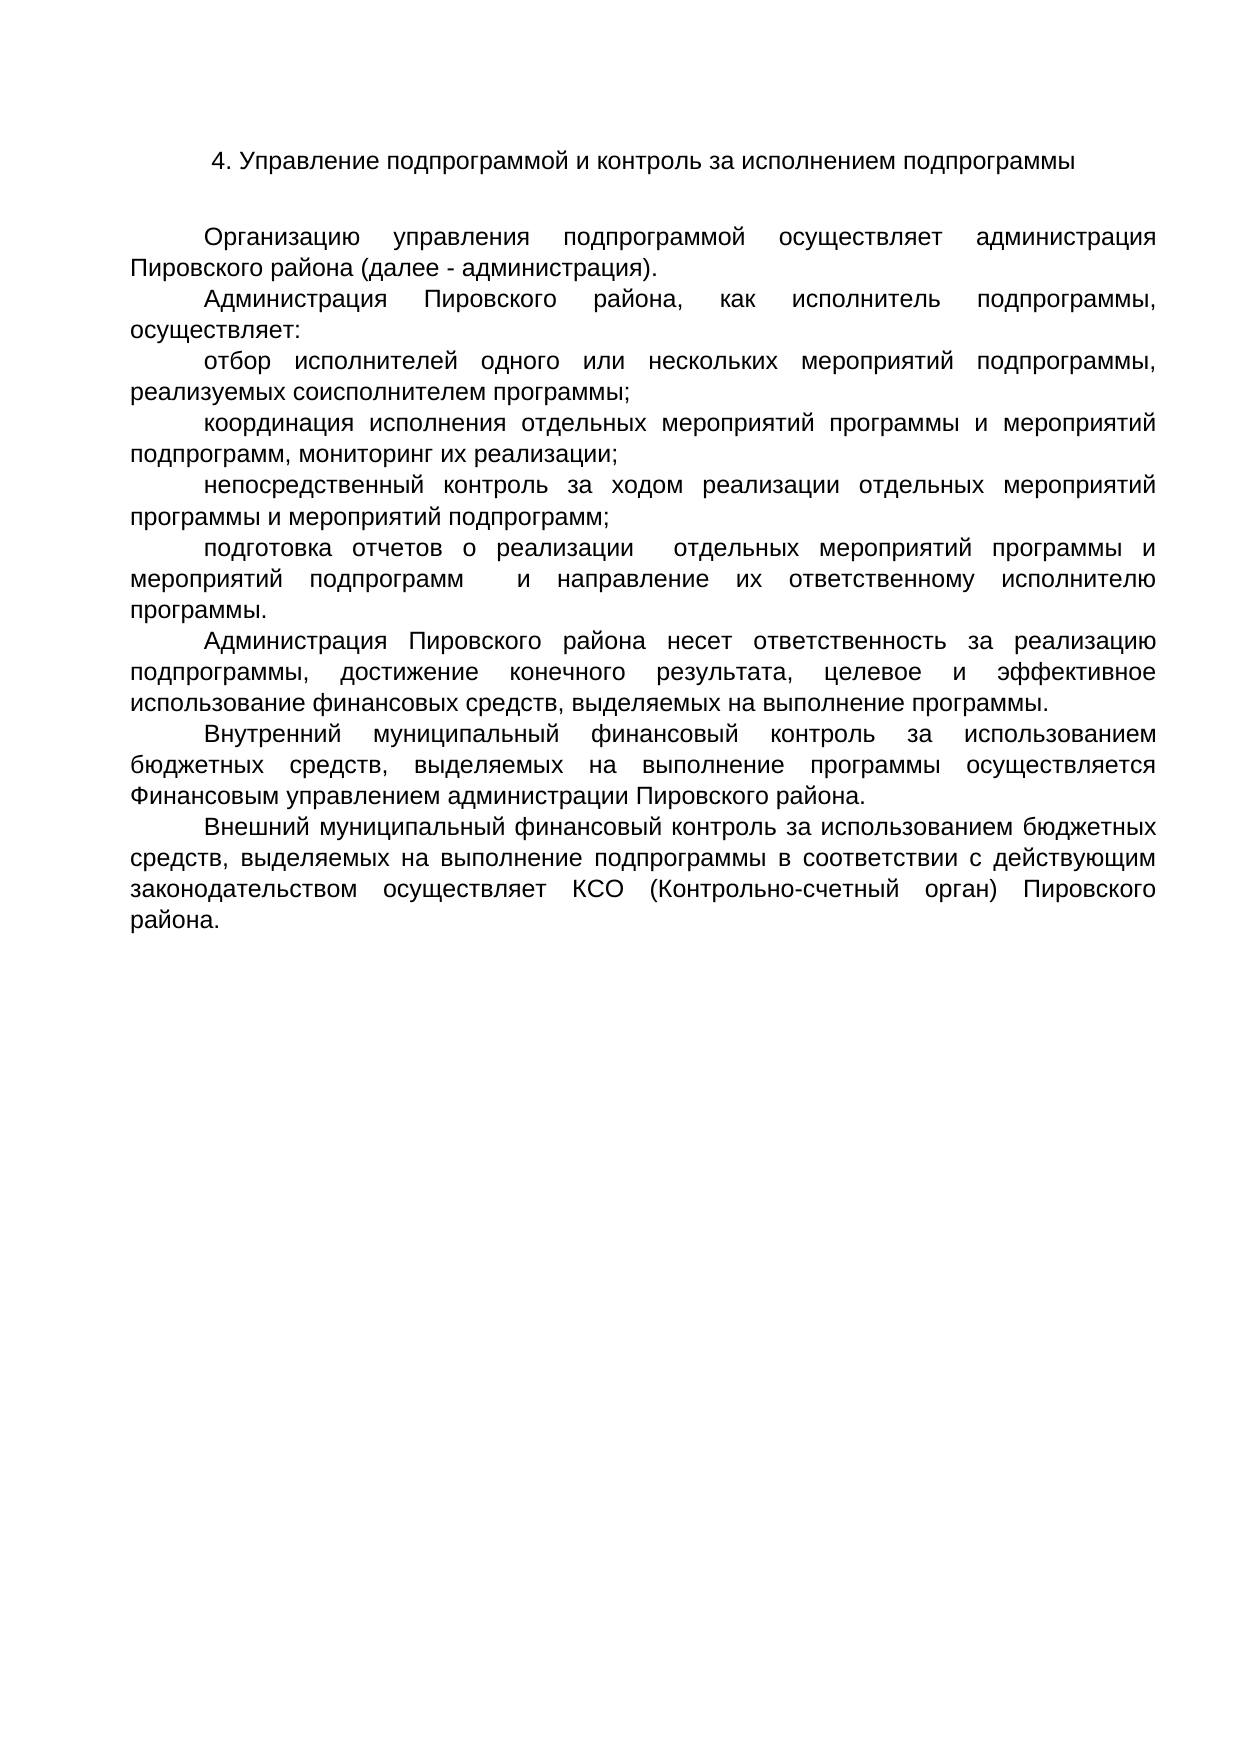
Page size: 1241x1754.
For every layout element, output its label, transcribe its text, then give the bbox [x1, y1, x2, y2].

text отбор исполнителей одного или нескольких мероприятий подпрограммы, реализуемых соисполнителем программы; [130, 346, 1157, 406]
text Внешний муниципальный финансовый контроль за использованием бюджетных средств, выделяемых на выполнение подпрограммы в соответствии с действующим законодательством осуществляет КСО (Контрольно-счетный орган) Пировского района. [130, 812, 1157, 934]
text Администрация Пировского района несет ответственность за реализацию подпрограммы, достижение конечного результата, целевое и эффективное использование финансовых средств, выделяемых на выполнение программы. [130, 626, 1157, 716]
text Администрация Пировского района, как исполнитель подпрограммы, осуществляет: [130, 284, 1157, 344]
text координация исполнения отдельных мероприятий программы и мероприятий подпрограмм, мониторинг их реализации; [130, 408, 1157, 468]
text непосредственный контроль за ходом реализации отдельных мероприятий программы и мероприятий подпрограмм; [130, 470, 1157, 530]
text подготовка отчетов о реализации отдельных мероприятий программы и мероприятий подпрограмм и направление их ответственному исполнителю программы. [130, 532, 1157, 623]
text Организацию управления подпрограммой осуществляет администрация Пировского района (далее - администрация). [130, 222, 1157, 282]
text 4. Управление подпрограммой и контроль за исполнением подпрограммы [130, 146, 1157, 174]
text Внутренний муниципальный финансовый контроль за использованием бюджетных средств, выделяемых на выполнение программы осуществляется Финансовым управлением администрации Пировского района. [130, 719, 1157, 809]
